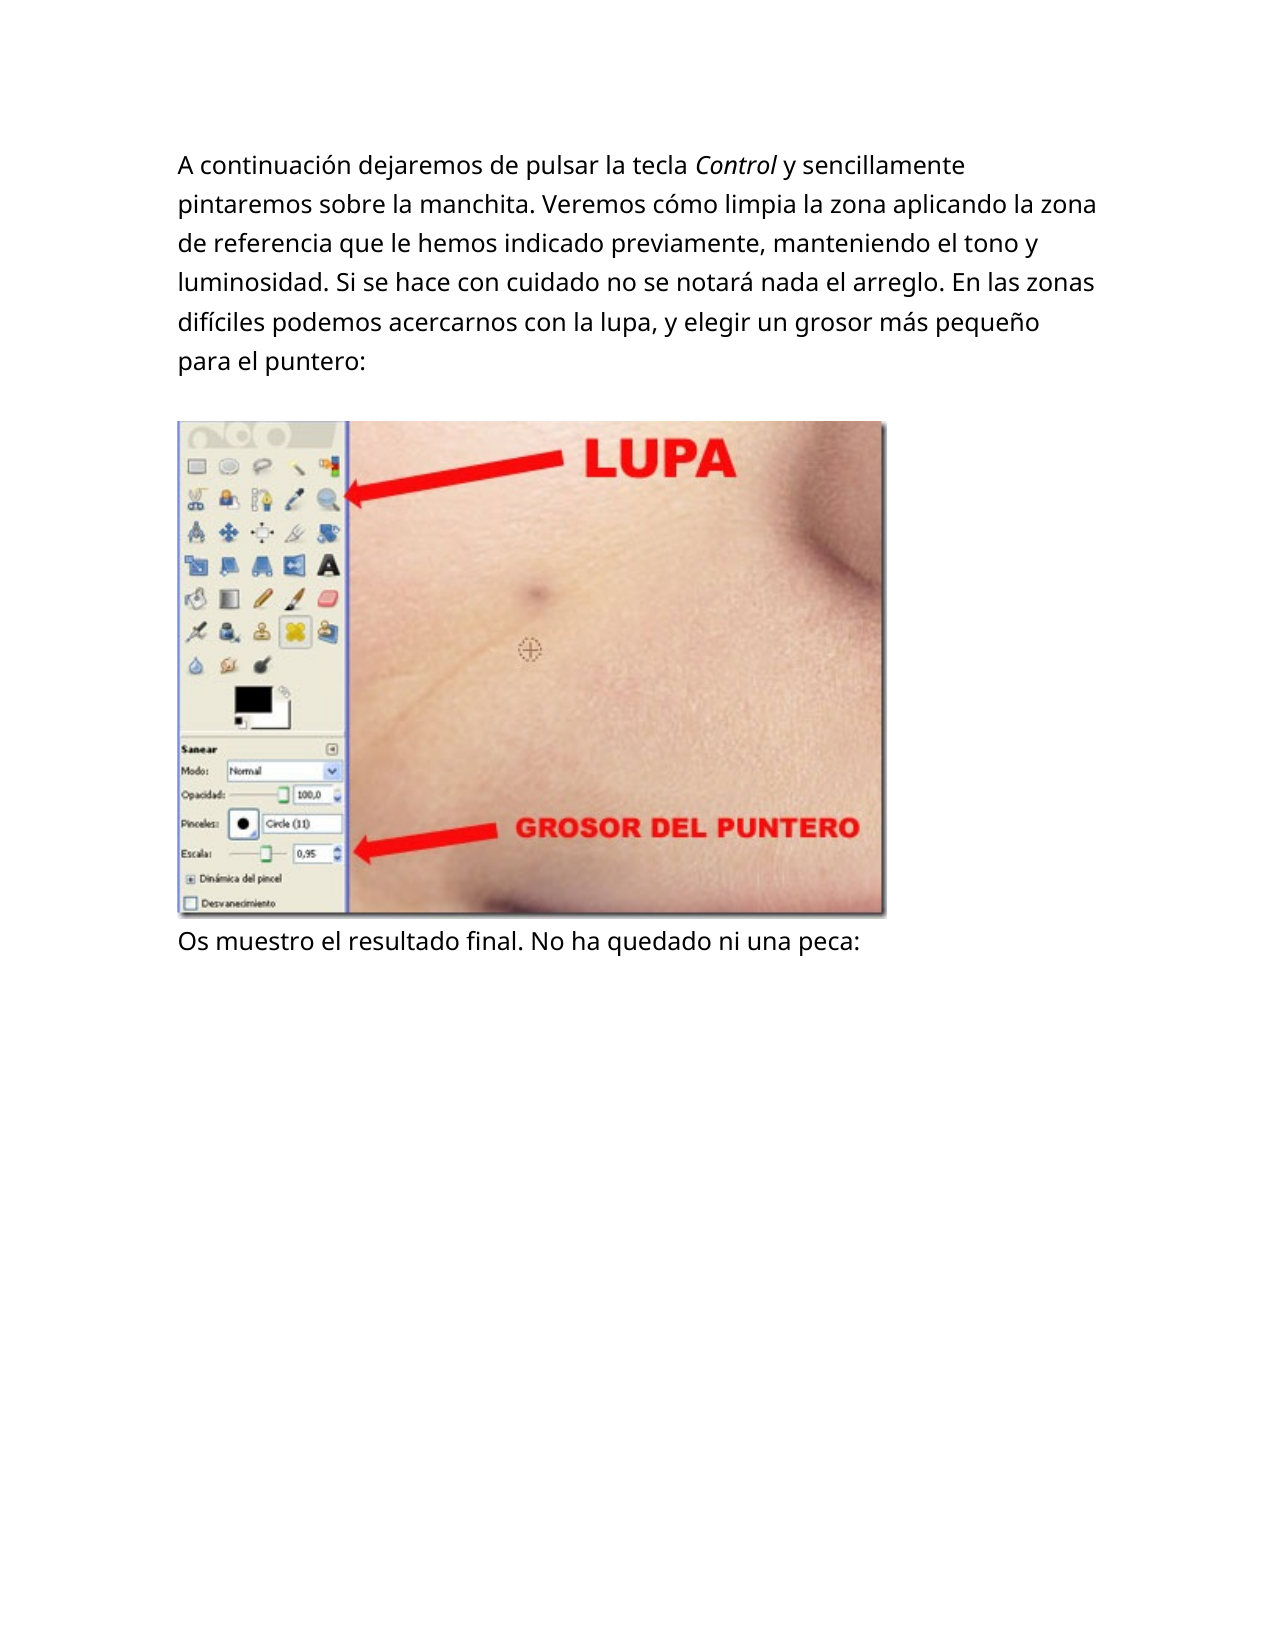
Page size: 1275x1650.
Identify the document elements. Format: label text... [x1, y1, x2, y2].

text Os muestro el resultado final. No ha quedado ni una peca: [177, 923, 1098, 957]
picture [177, 421, 888, 919]
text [177, 148, 1098, 377]
